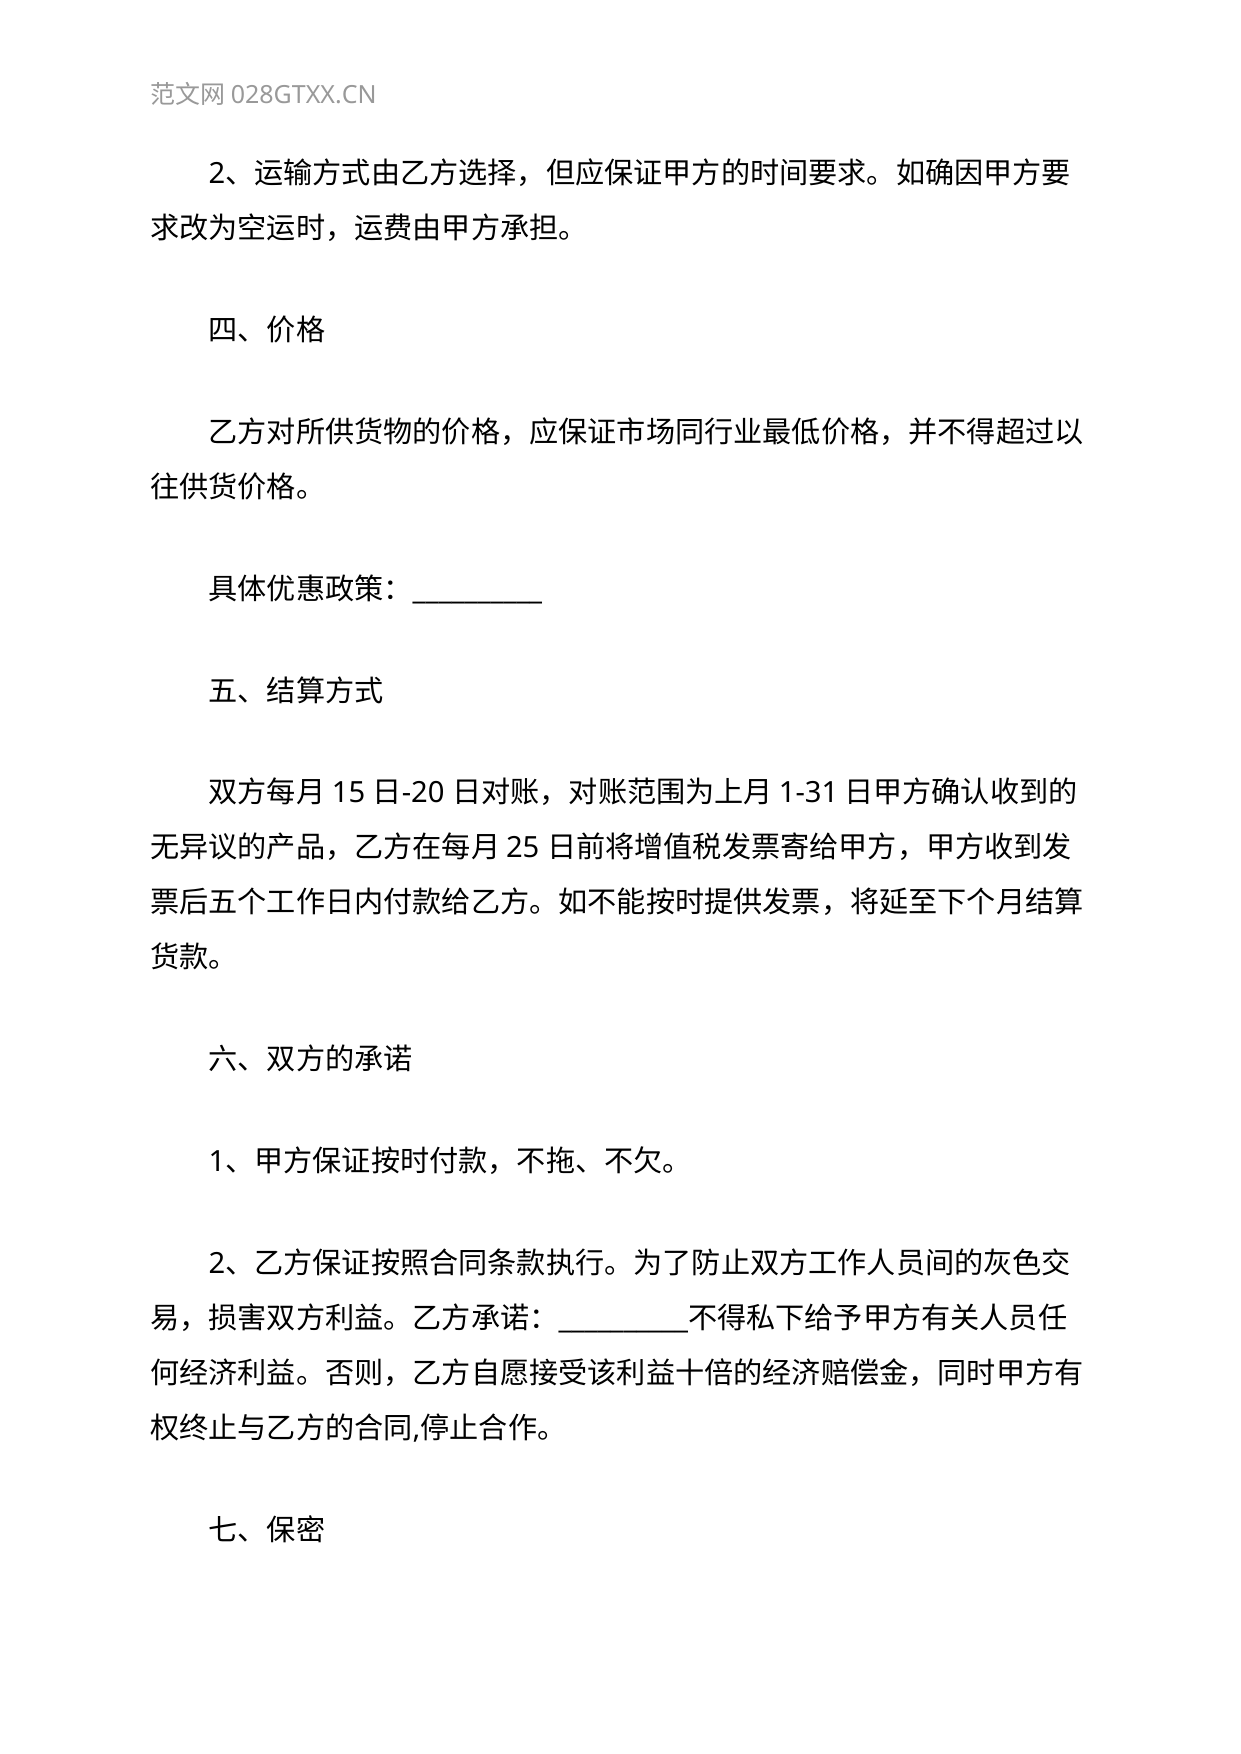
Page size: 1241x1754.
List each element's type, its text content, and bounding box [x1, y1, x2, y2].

text 七、保密 [150, 1506, 1090, 1548]
text 2、乙方保证按照合同条款执行。为了防止双方工作人员间的灰色交易，损害双方利益。乙方承诺：__________不得私下给予甲方有关人员任何经济利益。否则，乙方自愿接受该利益十倍的经济赔偿金，同时甲方有权终止与乙方的合同,停止合作。 [150, 1239, 1090, 1447]
text 2、运输方式由乙方选择，但应保证甲方的时间要求。如确因甲方要求改为空运时，运费由甲方承担。 [150, 150, 1090, 247]
text 乙方对所供货物的价格，应保证市场同行业最低价格，并不得超过以往供货价格。 [150, 408, 1090, 506]
text 六、双方的承诺 [150, 1036, 1090, 1078]
text 1、甲方保证按时付款，不拖、不欠。 [150, 1137, 1090, 1180]
text 四、价格 [150, 307, 1090, 349]
text 双方每月 15 日-20 日对账，对账范围为上月1-31日甲方确认收到的无异议的产品，乙方在每月25 日前将增值税发票寄给甲方，甲方收到发票后五个工作日内付款给乙方。如不能按时提供发票，将延至下个月结算货款。 [150, 769, 1090, 976]
text 具体优惠政策：__________ [150, 565, 1090, 608]
text 五、结算方式 [150, 667, 1090, 709]
